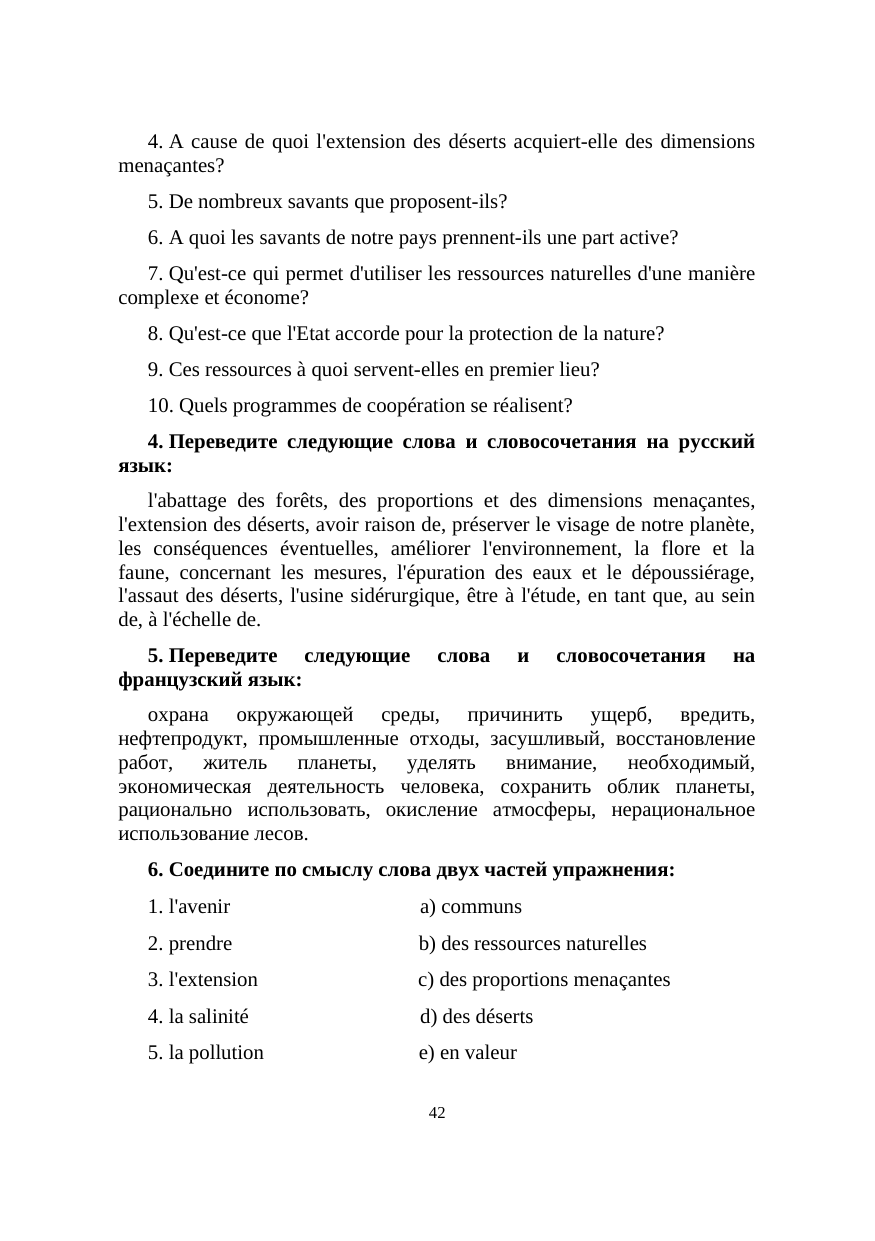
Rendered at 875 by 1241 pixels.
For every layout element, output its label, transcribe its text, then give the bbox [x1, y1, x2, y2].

list Quels programmes de coopération se réalisent? [118, 393, 756, 417]
list Переведите следующие слова и словосочетания на французский язык: [118, 643, 756, 691]
list A cause de quoi l'extension des déserts acquiert-elle des dimensions menaçantes? [118, 130, 756, 177]
list Ces ressources à quoi servent-elles en premier lieu? [118, 357, 756, 381]
list la salinité d) des déserts [118, 1004, 756, 1028]
list l'extension c) des proportions menaçantes [118, 967, 756, 991]
list prendre b) des ressources naturelles [118, 931, 756, 954]
list l'avenir a) communs [118, 894, 756, 918]
text l'abattage des forêts, des proportions et des dimensions menaçantes, l'extension des déserts, avoir raison de, préserver le visage de notre planète, les conséquences éventuelles, améliorer l'environnement, la flore et la faune, concernant les mesures, l'épuration des eaux et le dépoussiérage, l'assaut des déserts, l'usine sidérurgique, être à l'étude, en tant que, au sein de, à l'échelle de. [118, 489, 756, 631]
list Переведите следующие слова и словосочетания на русский язык: [118, 429, 756, 477]
list Qu'est-ce qui permet d'utiliser les ressources naturelles d'une manière complexe et économe? [118, 262, 756, 309]
list la pollution e) en valeur [118, 1040, 756, 1064]
list De nombreux savants que proposent-ils? [118, 189, 756, 213]
list Qu'est-ce que l'Etat accorde pour la protection de la nature? [118, 321, 756, 345]
list A quoi les savants de notre pays prennent-ils une part active? [118, 226, 756, 249]
list Соедините по смыслу слова двух частей упражнения: [118, 857, 756, 881]
text oхрана окружающей среды, причинить ущерб, вредить, нефтепродукт, промышленные отходы, засушливый, восстановление работ, житель планеты, уделять внимание, необходимый, экономическая деятельность человека, сохранить облик планеты, рационально использовать, окисление атмосферы, нерациональное использование лесов. [118, 703, 756, 845]
